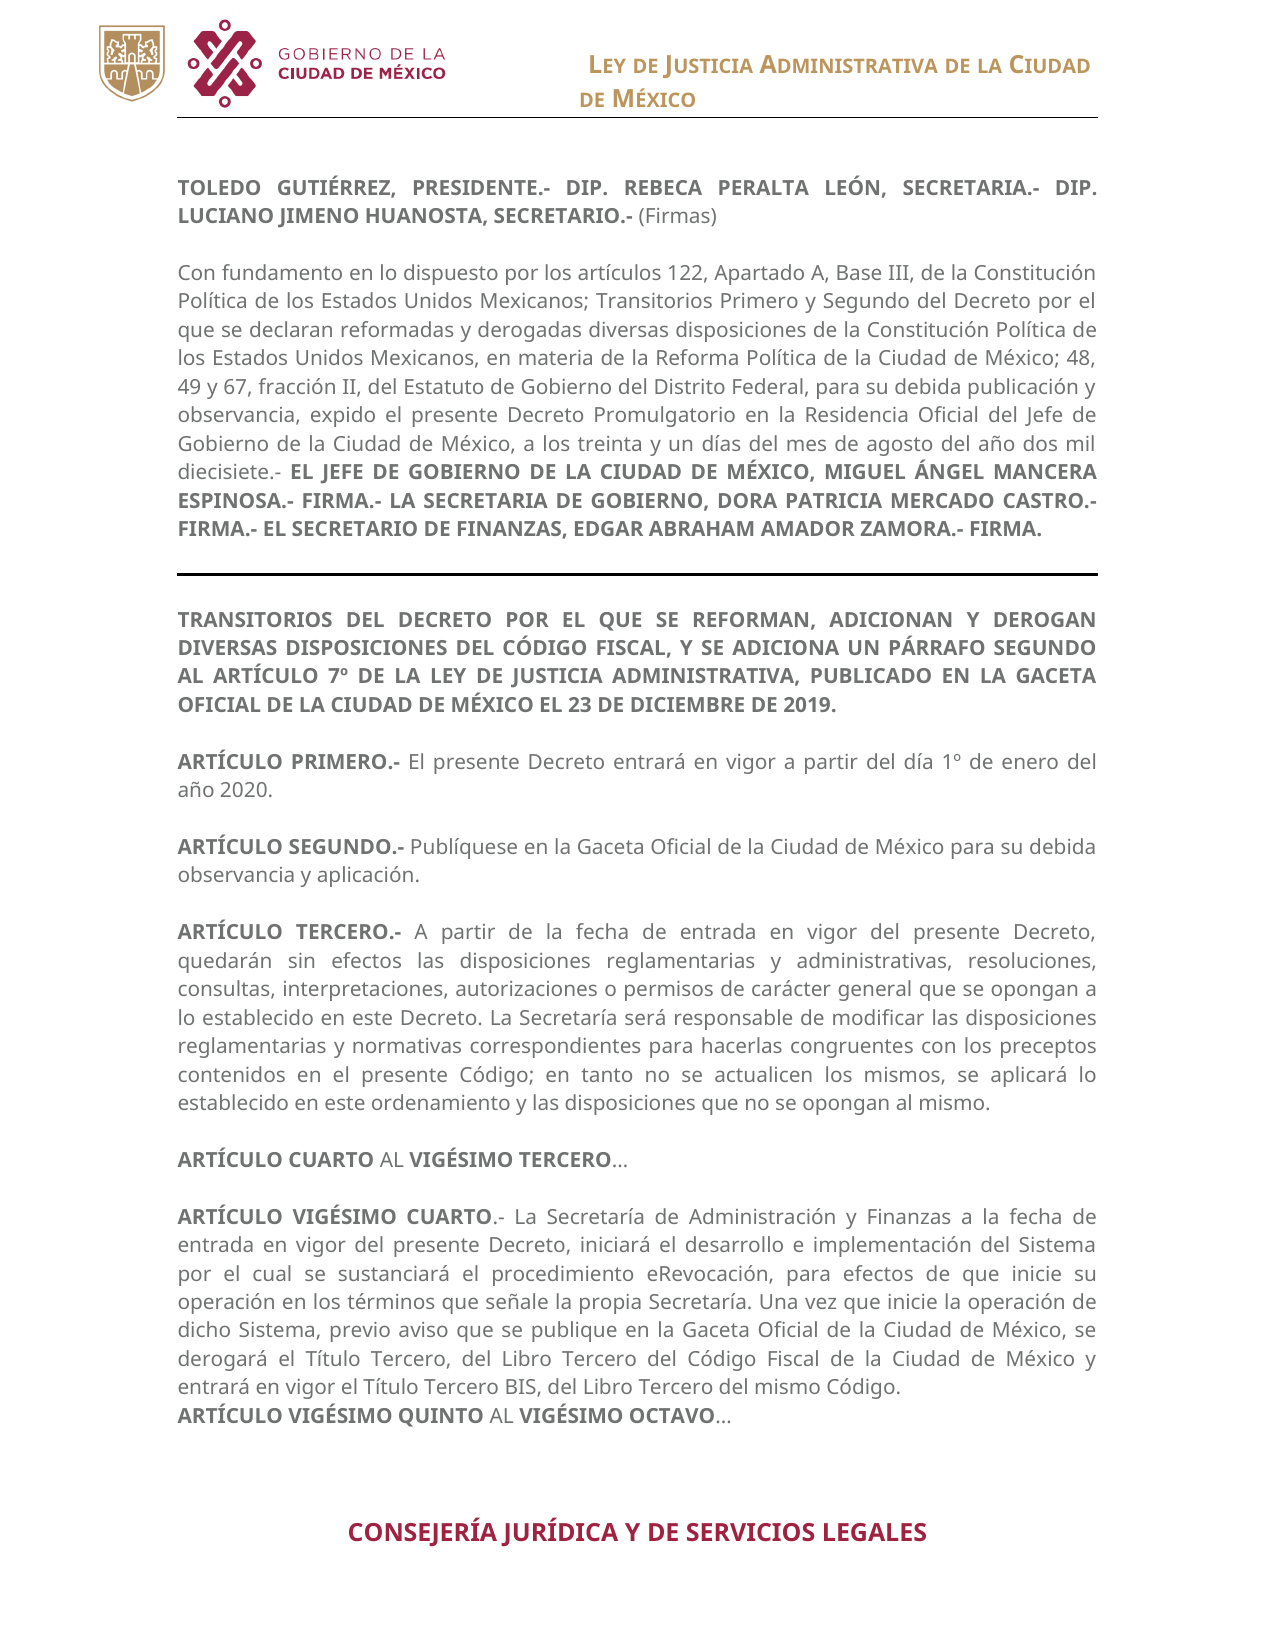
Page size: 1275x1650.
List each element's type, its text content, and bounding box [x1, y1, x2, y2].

text ARTÍCULO VIGÉSIMO CUARTO.- La Secretaría de Administración y Finanzas a la fecha de entrada en vigor del presente Decreto, iniciará el desarrollo e implementación del Sistema por el cual se sustanciará el procedimiento eRevocación, para efectos de que inicie su operación en los términos que señale la propia Secretaría. Una vez que inicie la operación de dicho Sistema, previo aviso que se publique en la Gaceta Oficial de la Ciudad de México, se derogará el Título Tercero, del Libro Tercero del Código Fiscal de la Ciudad de México y entrará en vigor el Título Tercero BIS, del Libro Tercero del mismo Código. [177, 1202, 1098, 1401]
text ARTÍCULO SEGUNDO.- Publíquese en la Gaceta Oficial de la Ciudad de México para su debida observancia y aplicación. [177, 832, 1098, 889]
text TRANSITORIOS DEL DECRETO POR EL QUE SE REFORMAN, ADICIONAN Y DEROGAN DIVERSAS DISPOSICIONES DEL CÓDIGO FISCAL, Y SE ADICIONA UN PÁRRAFO SEGUNDO AL ARTÍCULO 7º DE LA LEY DE JUSTICIA ADMINISTRATIVA, PUBLICADO EN LA GACETA OFICIAL DE LA CIUDAD DE MÉXICO EL 23 DE DICIEMBRE DE 2019. [177, 605, 1098, 718]
text ARTÍCULO VIGÉSIMO QUINTO AL VIGÉSIMO OCTAVO… [177, 1401, 1098, 1429]
picture [86, 11, 457, 118]
text ARTÍCULO CUARTO AL VIGÉSIMO TERCERO… [177, 1145, 1098, 1173]
text ARTÍCULO TERCERO.- A partir de la fecha de entrada en vigor del presente Decreto, quedarán sin efectos las disposiciones reglamentarias y administrativas, resoluciones, consultas, interpretaciones, autorizaciones o permisos de carácter general que se opongan a lo establecido en este Decreto. La Secretaría será responsable de modificar las disposiciones reglamentarias y normativas correspondientes para hacerlas congruentes con los preceptos contenidos en el presente Código; en tanto no se actualicen los mismos, se aplicará lo establecido en este ordenamiento y las disposiciones que no se opongan al mismo. [177, 917, 1098, 1117]
text Con fundamento en lo dispuesto por los artículos 122, Apartado A, Base III, de la Constitución Política de los Estados Unidos Mexicanos; Transitorios Primero y Segundo del Decreto por el que se declaran reformadas y derogadas diversas disposiciones de la Constitución Política de los Estados Unidos Mexicanos, en materia de la Reforma Política de la Ciudad de México; 48, 49 y 67, fracción II, del Estatuto de Gobierno del Distrito Federal, para su debida publicación y observancia, expido el presente Decreto Promulgatorio en la Residencia Oficial del Jefe de Gobierno de la Ciudad de México, a los treinta y un días del mes de agosto del año dos mil diecisiete.- EL JEFE DE GOBIERNO DE LA CIUDAD DE MÉXICO, MIGUEL ÁNGEL MANCERA ESPINOSA.- FIRMA.- LA SECRETARIA DE GOBIERNO, DORA PATRICIA MERCADO CASTRO.- FIRMA.- EL SECRETARIO DE FINANZAS, EDGAR ABRAHAM AMADOR ZAMORA.- FIRMA. [177, 258, 1098, 543]
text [177, 173, 1098, 230]
text ARTÍCULO PRIMERO.- El presente Decreto entrará en vigor a partir del día 1º de enero del año 2020. [177, 747, 1098, 804]
